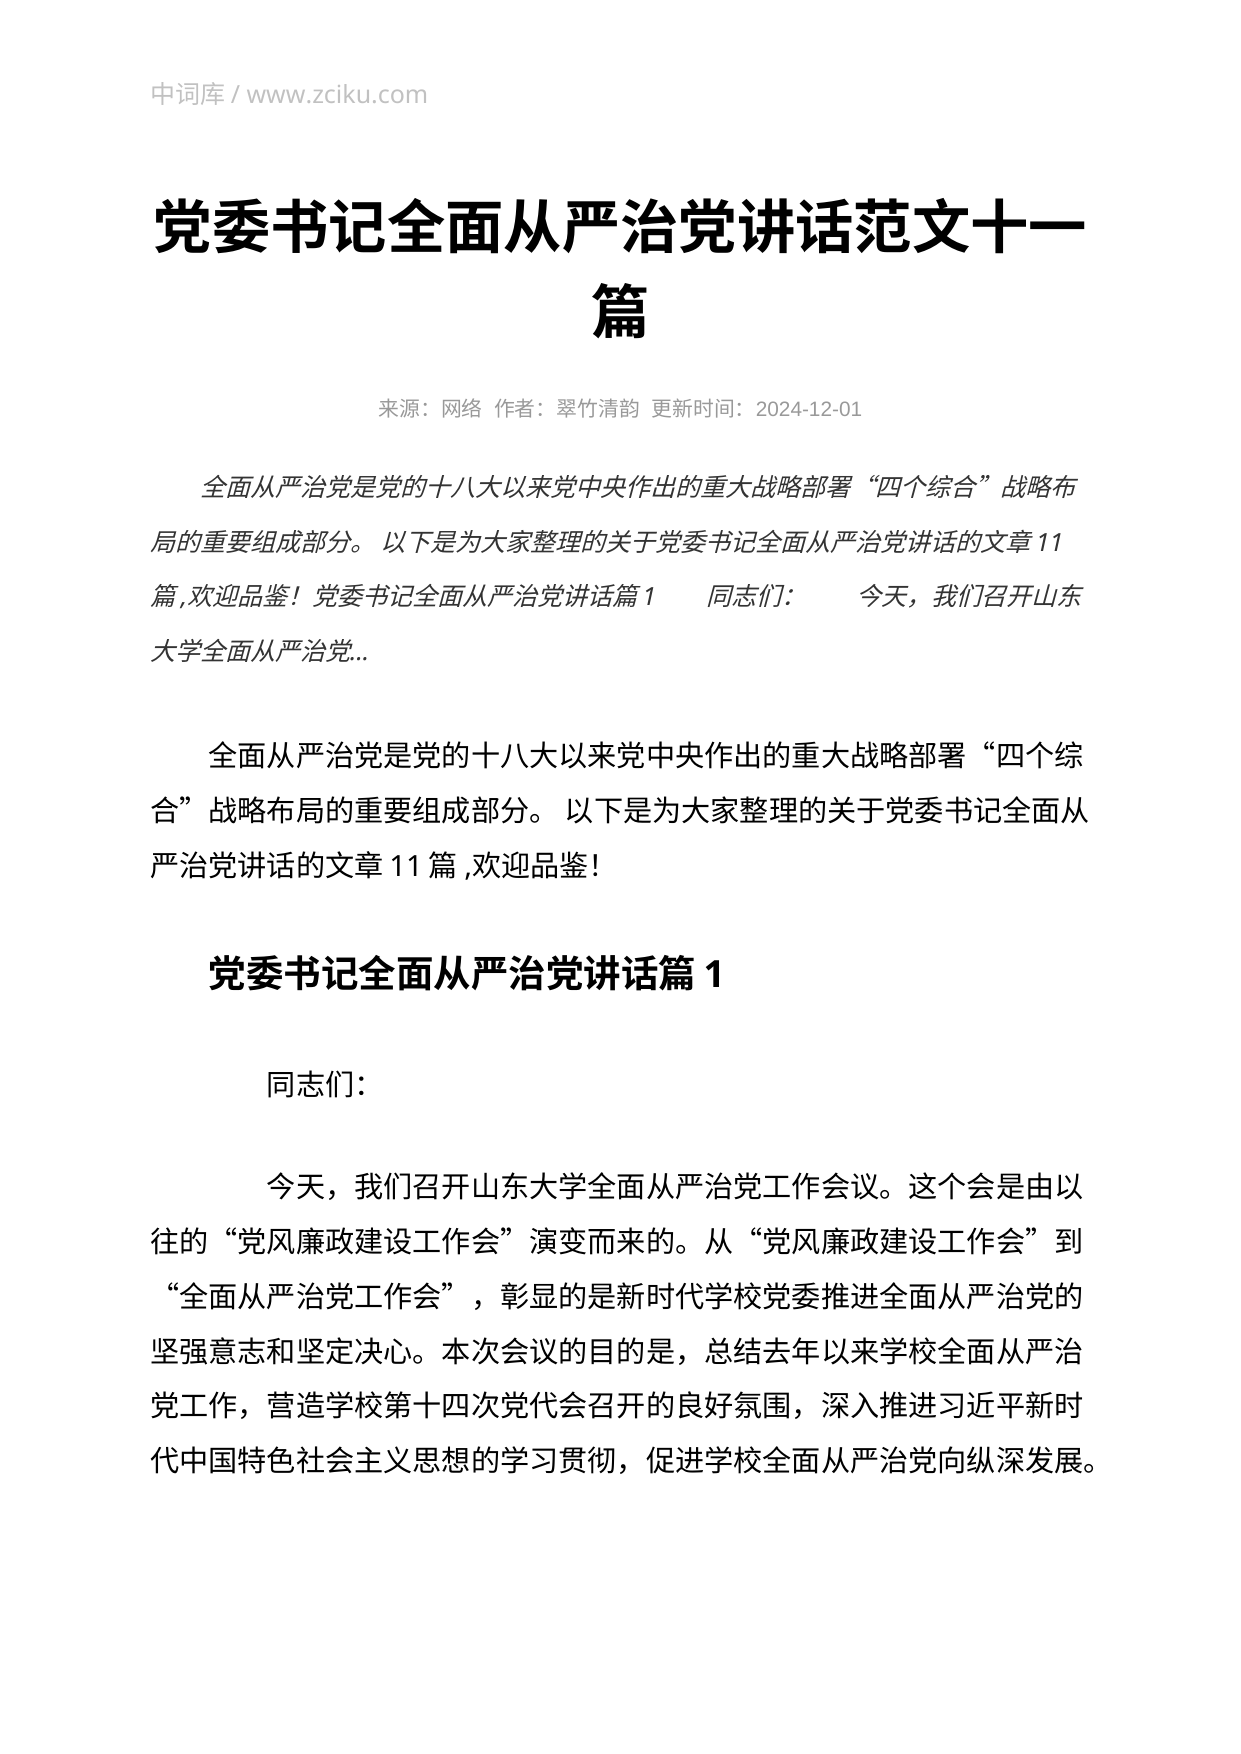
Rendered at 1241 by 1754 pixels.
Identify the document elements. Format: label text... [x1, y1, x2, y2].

text 全面从严治党是党的十八大以来党中央作出的重大战略部署“四个综合”战略布局的重要组成部分。 以下是为大家整理的关于党委书记全面从严治党讲话的文章11篇 ,欢迎品鉴！ [150, 732, 1090, 884]
subtitle 党委书记全面从严治党讲话范文十一篇 [150, 181, 1090, 350]
text 今天，我们召开山东大学全面从严治党工作会议。这个会是由以往的“党风廉政建设工作会”演变而来的。从“党风廉政建设工作会”到“全面从严治党工作会”，彰显的是新时代学校党委推进全面从严治党的坚强意志和坚定决心。本次会议的目的是，总结去年以来学校全面从严治党工作，营造学校第十四次党代会召开的良好氛围，深入推进习近平新时代中国特色社会主义思想的学习贯彻，促进学校全面从严治党向纵深发展。 [150, 1163, 1090, 1535]
text 来源：网络 作者：翠竹清韵 更新时间：2024-12-01 [150, 397, 1090, 421]
text 同志们： [150, 1062, 1090, 1104]
text 党委书记全面从严治党讲话篇1 [150, 944, 1090, 998]
text 全面从严治党是党的十八大以来党中央作出的重大战略部署“四个综合”战略布局的重要组成部分。 以下是为大家整理的关于党委书记全面从严治党讲话的文章11篇 ,欢迎品鉴！党委书记全面从严治党讲话篇1 同志们： 今天，我们召开山东大学全面从严治党... [150, 468, 1090, 667]
